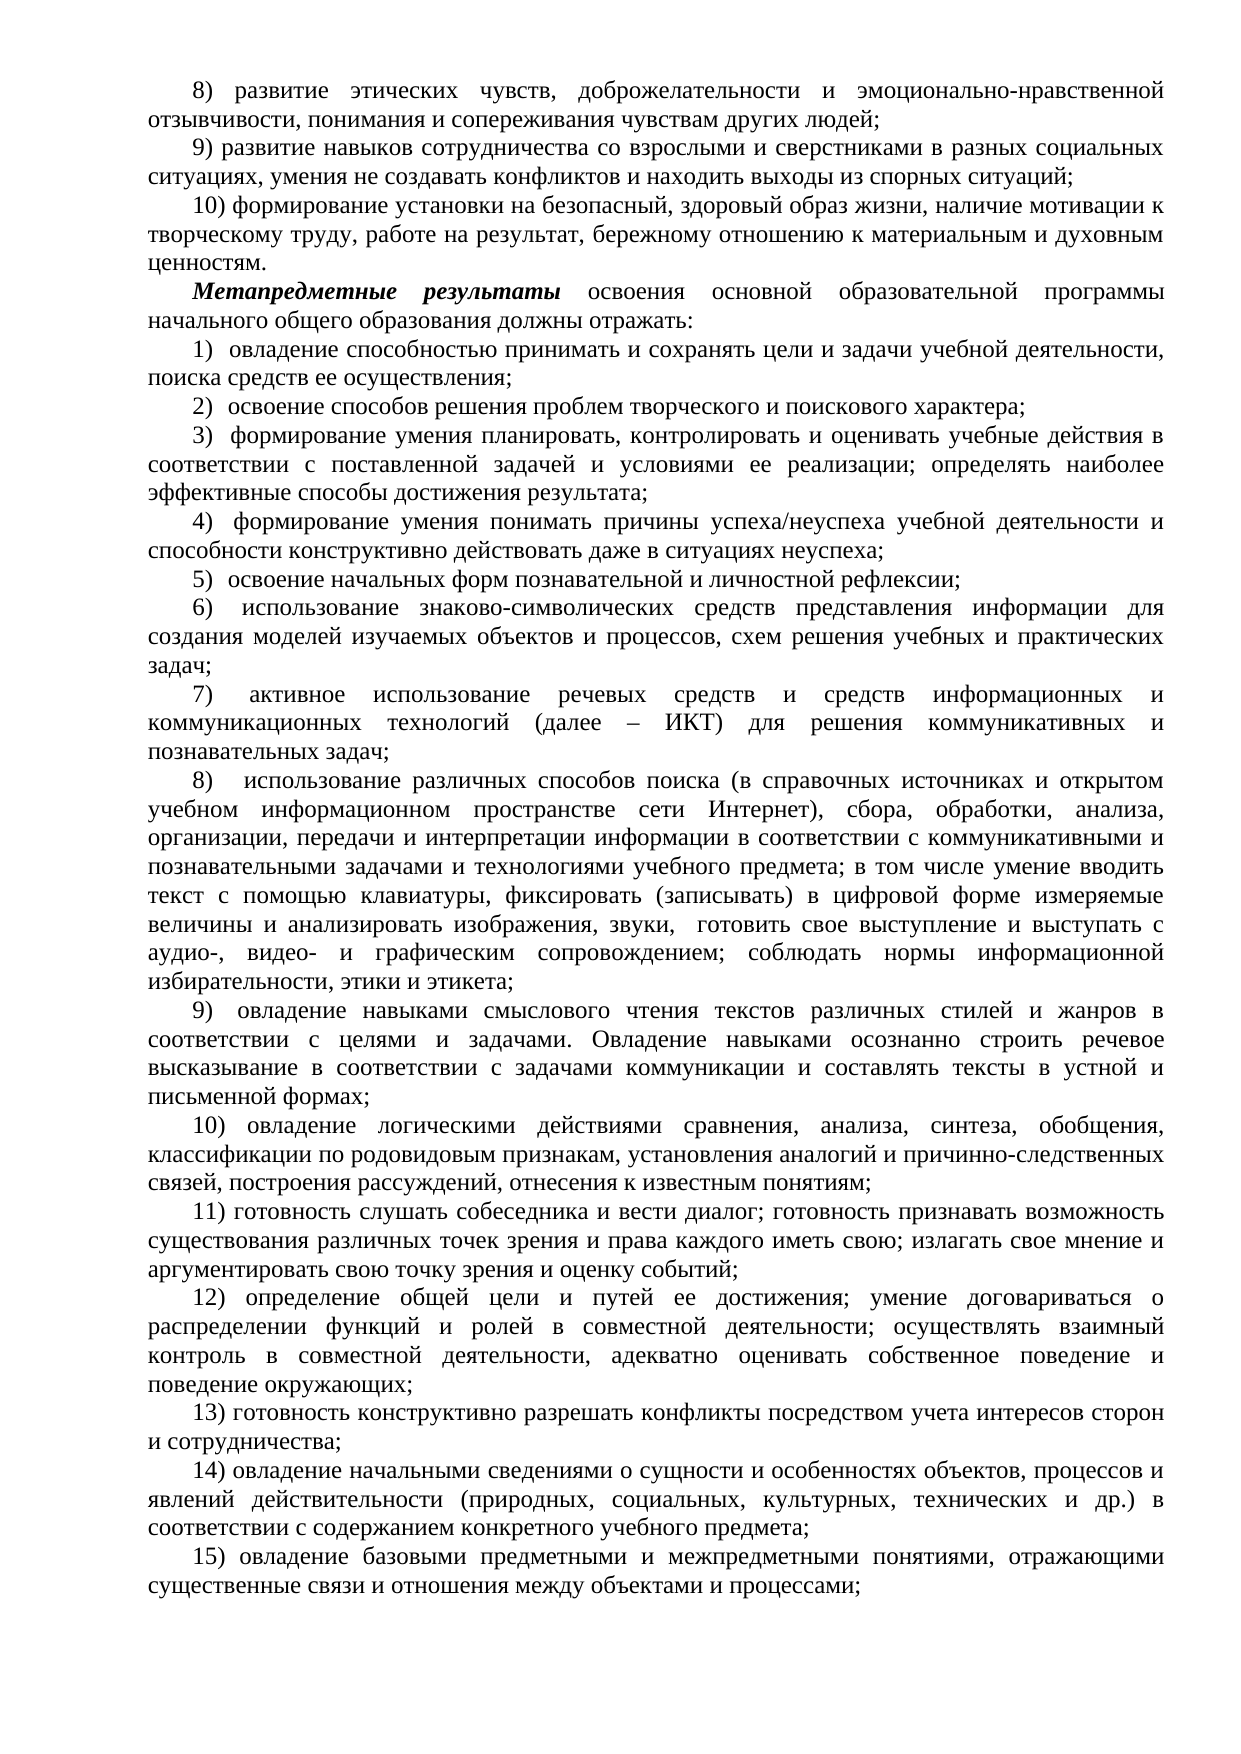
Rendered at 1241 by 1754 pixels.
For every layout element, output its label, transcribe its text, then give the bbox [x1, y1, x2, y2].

text 14) овладение начальными сведениями о сущности и особенностях объектов, процессов и явлений действительности (природных, социальных, культурных, технических и др.) в соответствии с содержанием конкретного учебного предмета; [148, 1455, 1165, 1541]
text 4) формирование умения понимать причины успеха/неуспеха учебной деятельности и способности конструктивно действовать даже в ситуациях неуспеха; [148, 506, 1165, 564]
text 8) использование различных способов поиска (в справочных источниках и открытом учебном информационном пространстве сети Интернет), сбора, обработки, анализа, организации, передачи и интерпретации информации в соответствии с коммуникативными и познавательными задачами и технологиями учебного предмета; в том числе умение вводить текст с помощью клавиатуры, фиксировать (записывать) в цифровой форме измеряемые величины и анализировать изображения, звуки, готовить свое выступление и выступать с аудио-, видео- и графическим сопровождением; соблюдать нормы информационной избирательности, этики и этикета; [148, 765, 1165, 995]
text 7) активное использование речевых средств и средств информационных и коммуникационных технологий (далее – ИКТ) для решения коммуникативных и познавательных задач; [148, 679, 1165, 765]
text 10) формирование установки на безопасный, здоровый образ жизни, наличие мотивации к творческому труду, работе на результат, бережному отношению к материальным и духовным ценностям. [148, 190, 1165, 276]
text 5) освоение начальных форм познавательной и личностной рефлексии; [148, 564, 1165, 592]
text 3) формирование умения планировать, контролировать и оценивать учебные действия в соответствии с поставленной задачей и условиями ее реализации; определять наиболее эффективные способы достижения результата; [148, 420, 1165, 506]
text 8) развитие этических чувств, доброжелательности и эмоционально-нравственной отзывчивости, понимания и сопереживания чувствам других людей; [148, 75, 1165, 132]
text 9) овладение навыками смыслового чтения текстов различных стилей и жанров в соответствии с целями и задачами. Овладение навыками осознанно строить речевое высказывание в соответствии с задачами коммуникации и составлять тексты в устной и письменной формах; [148, 995, 1165, 1110]
text 11) готовность слушать собеседника и вести диалог; готовность признавать возможность существования различных точек зрения и права каждого иметь свою; излагать свое мнение и аргументировать свою точку зрения и оценку событий; [148, 1196, 1165, 1282]
text 13) готовность конструктивно разрешать конфликты посредством учета интересов сторон и сотрудничества; [148, 1397, 1165, 1455]
text 2) освоение способов решения проблем творческого и поискового характера; [148, 391, 1165, 420]
text 12) определение общей цели и путей ее достижения; умение договариваться о распределении функций и ролей в совместной деятельности; осуществлять взаимный контроль в совместной деятельности, адекватно оценивать собственное поведение и поведение окружающих; [148, 1282, 1165, 1397]
text 6) использование знаково-символических средств представления информации для создания моделей изучаемых объектов и процессов, схем решения учебных и практических задач; [148, 592, 1165, 679]
text 10) овладение логическими действиями сравнения, анализа, синтеза, обобщения, классификации по родовидовым признакам, установления аналогий и причинно-следственных связей, построения рассуждений, отнесения к известным понятиям; [148, 1110, 1165, 1196]
text 1) овладение способностью принимать и сохранять цели и задачи учебной деятельности, поиска средств ее осуществления; [148, 334, 1165, 391]
text 9) развитие навыков сотрудничества со взрослыми и сверстниками в разных социальных ситуациях, умения не создавать конфликтов и находить выходы из спорных ситуаций; [148, 132, 1165, 190]
text 15) овладение базовыми предметными и межпредметными понятиями, отражающими существенные связи и отношения между объектами и процессами; [148, 1541, 1165, 1599]
text Метапредметные результаты освоения основной образовательной программы начального общего образования должны отражать: [148, 276, 1165, 334]
